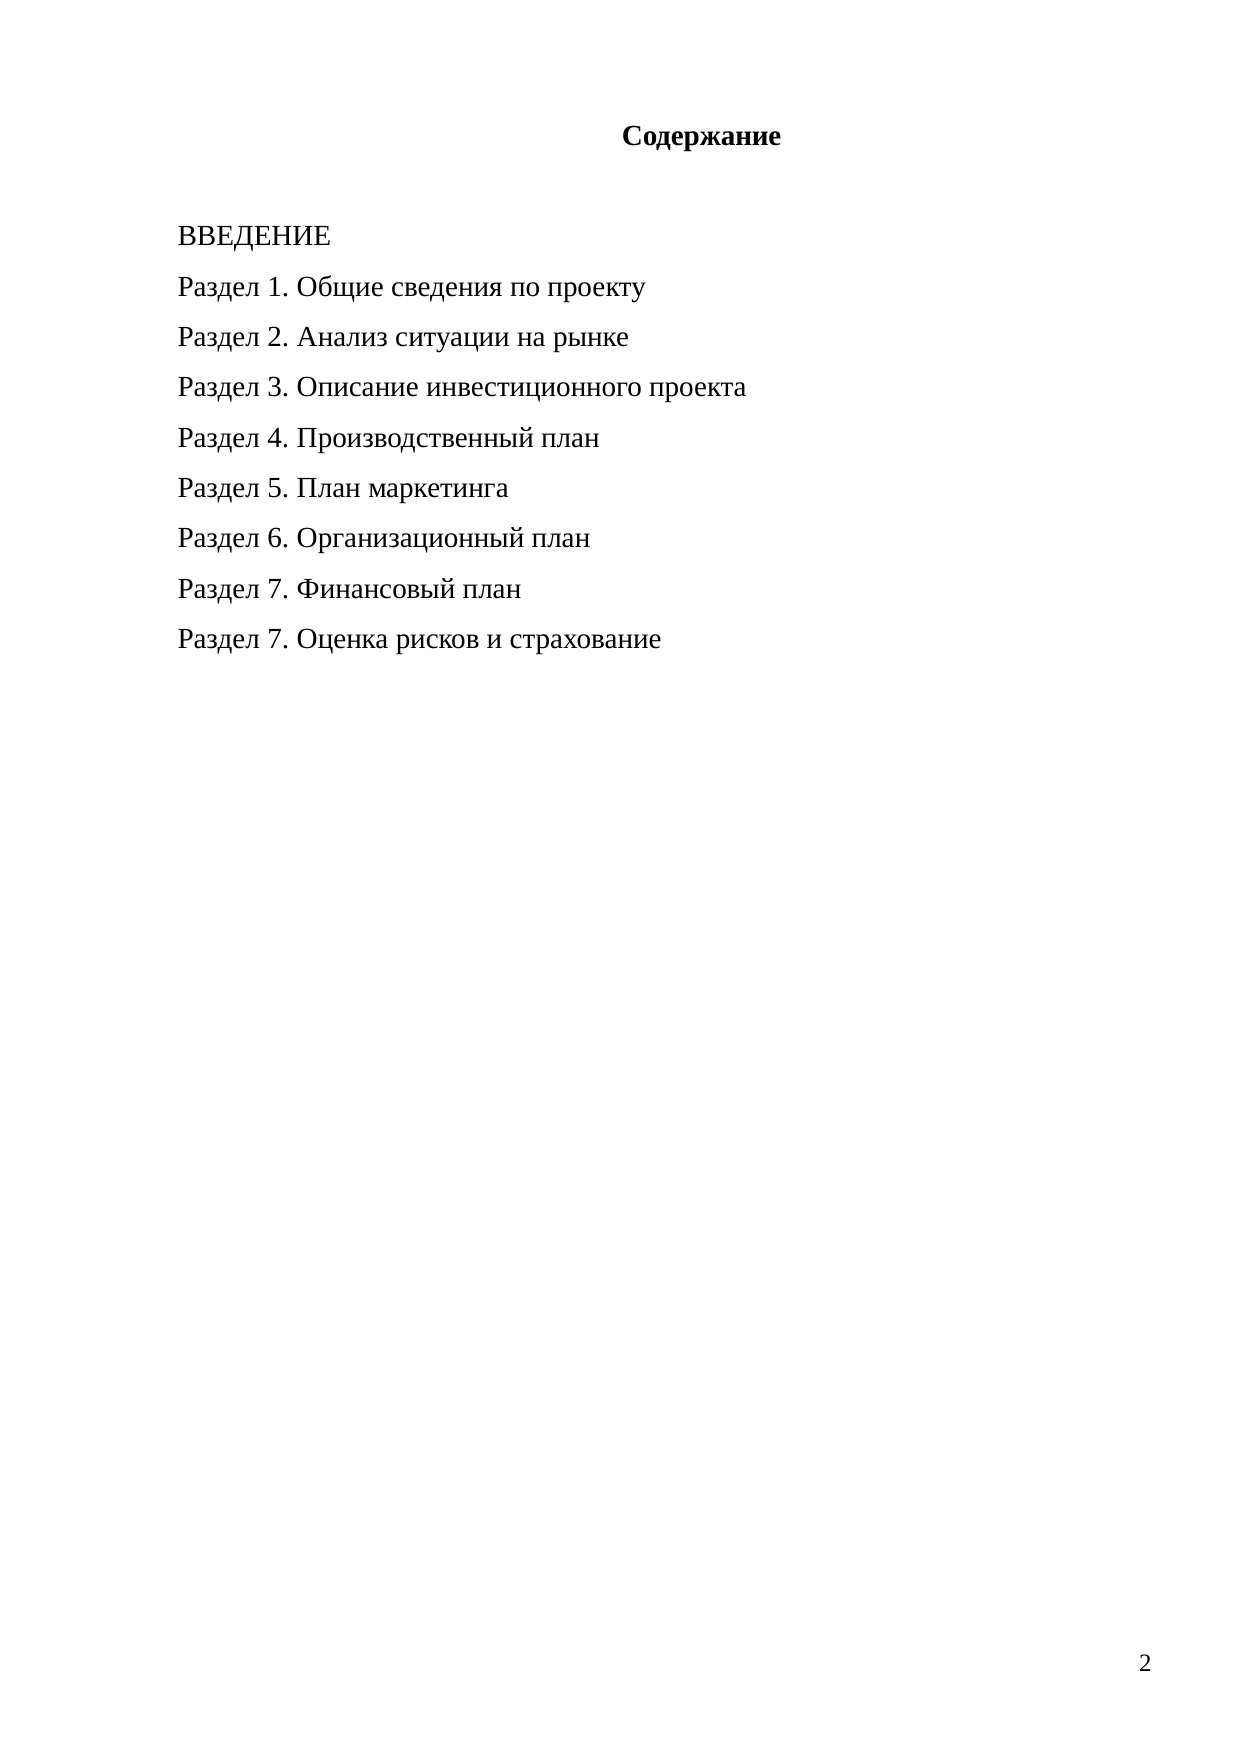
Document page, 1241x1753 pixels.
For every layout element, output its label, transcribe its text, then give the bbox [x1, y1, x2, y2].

text ВВЕДЕНИЕ [177, 219, 1152, 252]
text Содержание [177, 118, 1152, 152]
text Раздел 1. Общие сведения по проекту [177, 269, 1152, 303]
text Раздел 3. Описание инвестиционного проекта [177, 370, 1152, 403]
text Раздел 7. Оценка рисков и страхование [177, 621, 1152, 655]
text Раздел 2. Анализ ситуации на рынке [177, 319, 1152, 353]
text Раздел 4. Производственный план [177, 420, 1152, 453]
text Раздел 7. Финансовый план [177, 571, 1152, 604]
text Раздел 5. План маркетинга [177, 470, 1152, 504]
text Раздел 6. Организационный план [177, 521, 1152, 554]
